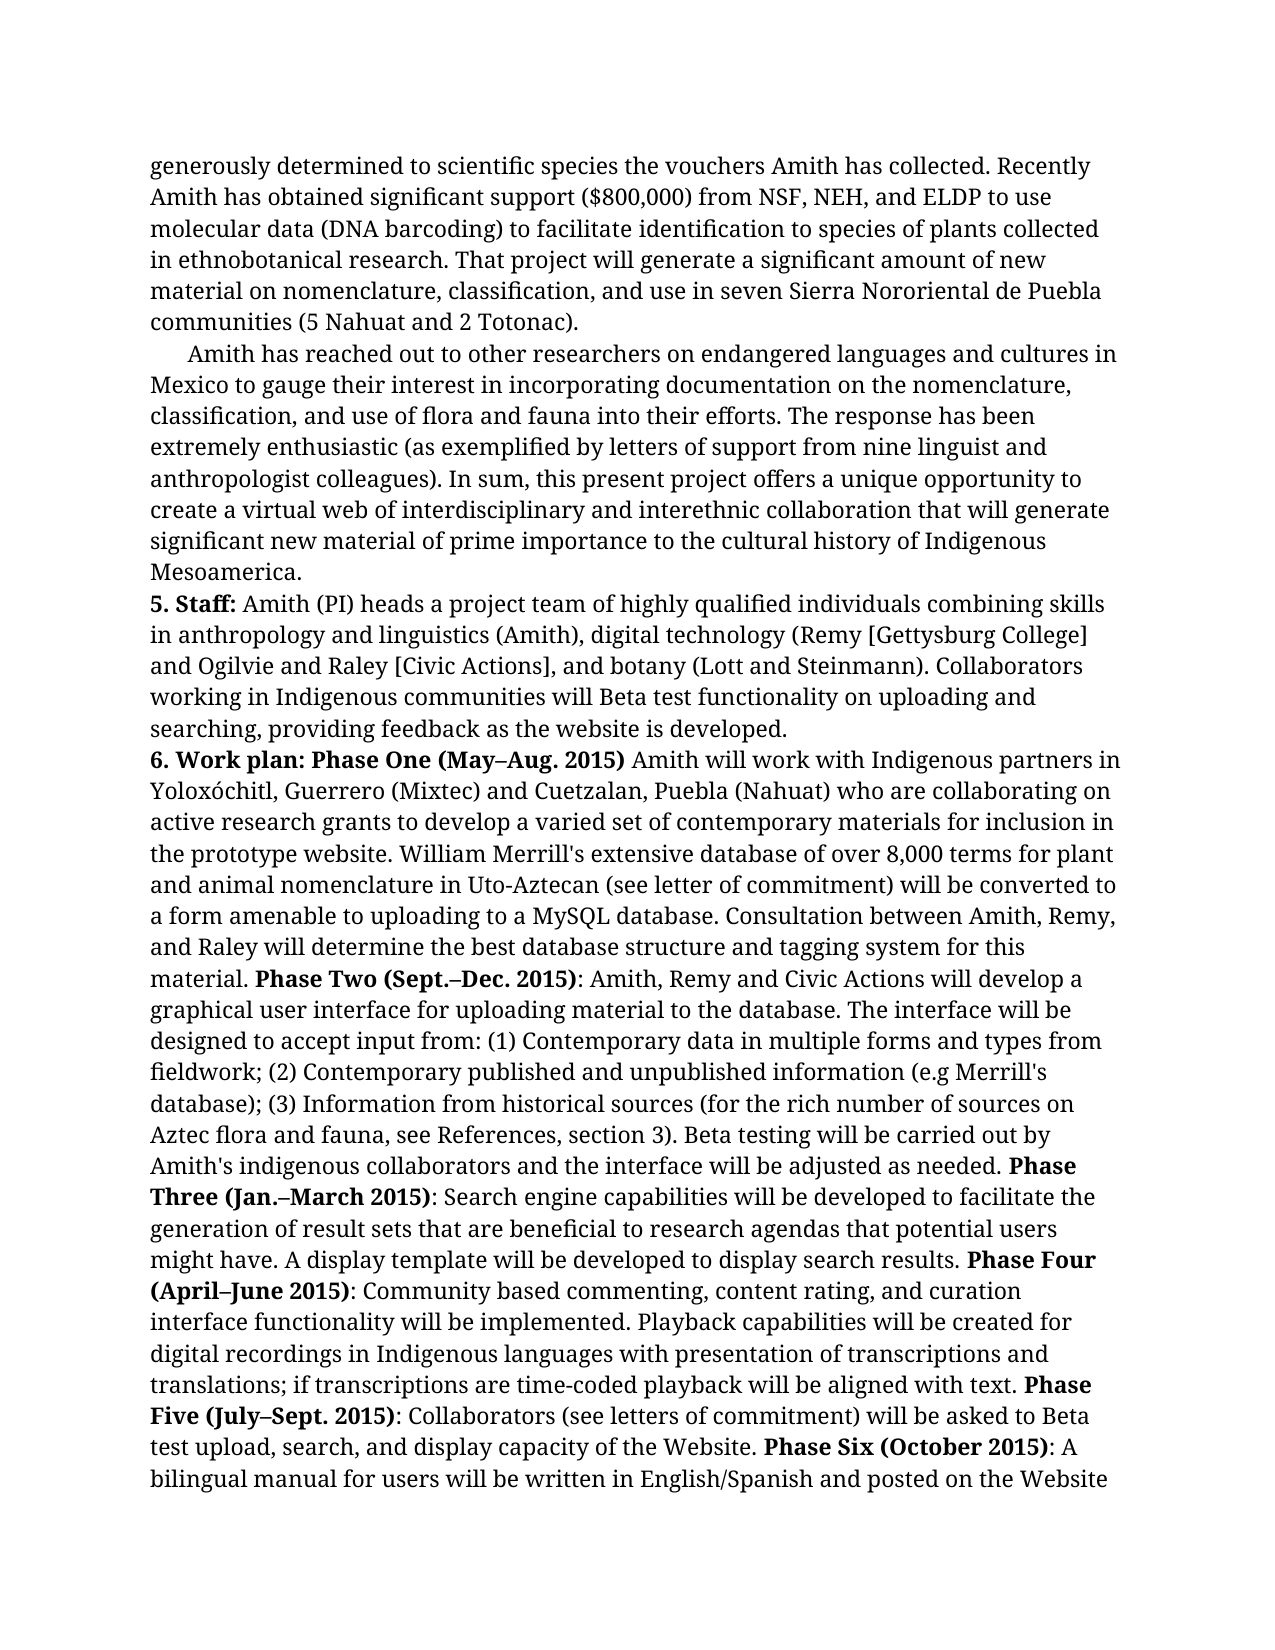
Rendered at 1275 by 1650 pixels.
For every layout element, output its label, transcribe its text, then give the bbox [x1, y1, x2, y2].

text Amith has reached out to other researchers on endangered languages and cultures in Mexico to gauge their interest in incorporating documentation on the nomenclature, classification, and use of flora and fauna into their efforts. The response has been extremely enthusiastic (as exemplified by letters of support from nine linguist and anthropologist colleagues). In sum, this present project offers a unique opportunity to create a virtual web of interdisciplinary and interethnic collaboration that will generate significant new material of prime importance to the cultural history of Indigenous Mesoamerica. [150, 337, 1125, 587]
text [150, 744, 1125, 1494]
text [150, 150, 1125, 337]
text 5. Staff: Amith (PI) heads a project team of highly qualified individuals combining skills in anthropology and linguistics (Amith), digital technology (Remy [Gettysburg College] and Ogilvie and Raley [Civic Actions], and botany (Lott and Steinmann). Collaborators working in Indigenous communities will Beta test functionality on uploading and searching, providing feedback as the website is developed. [150, 587, 1125, 744]
